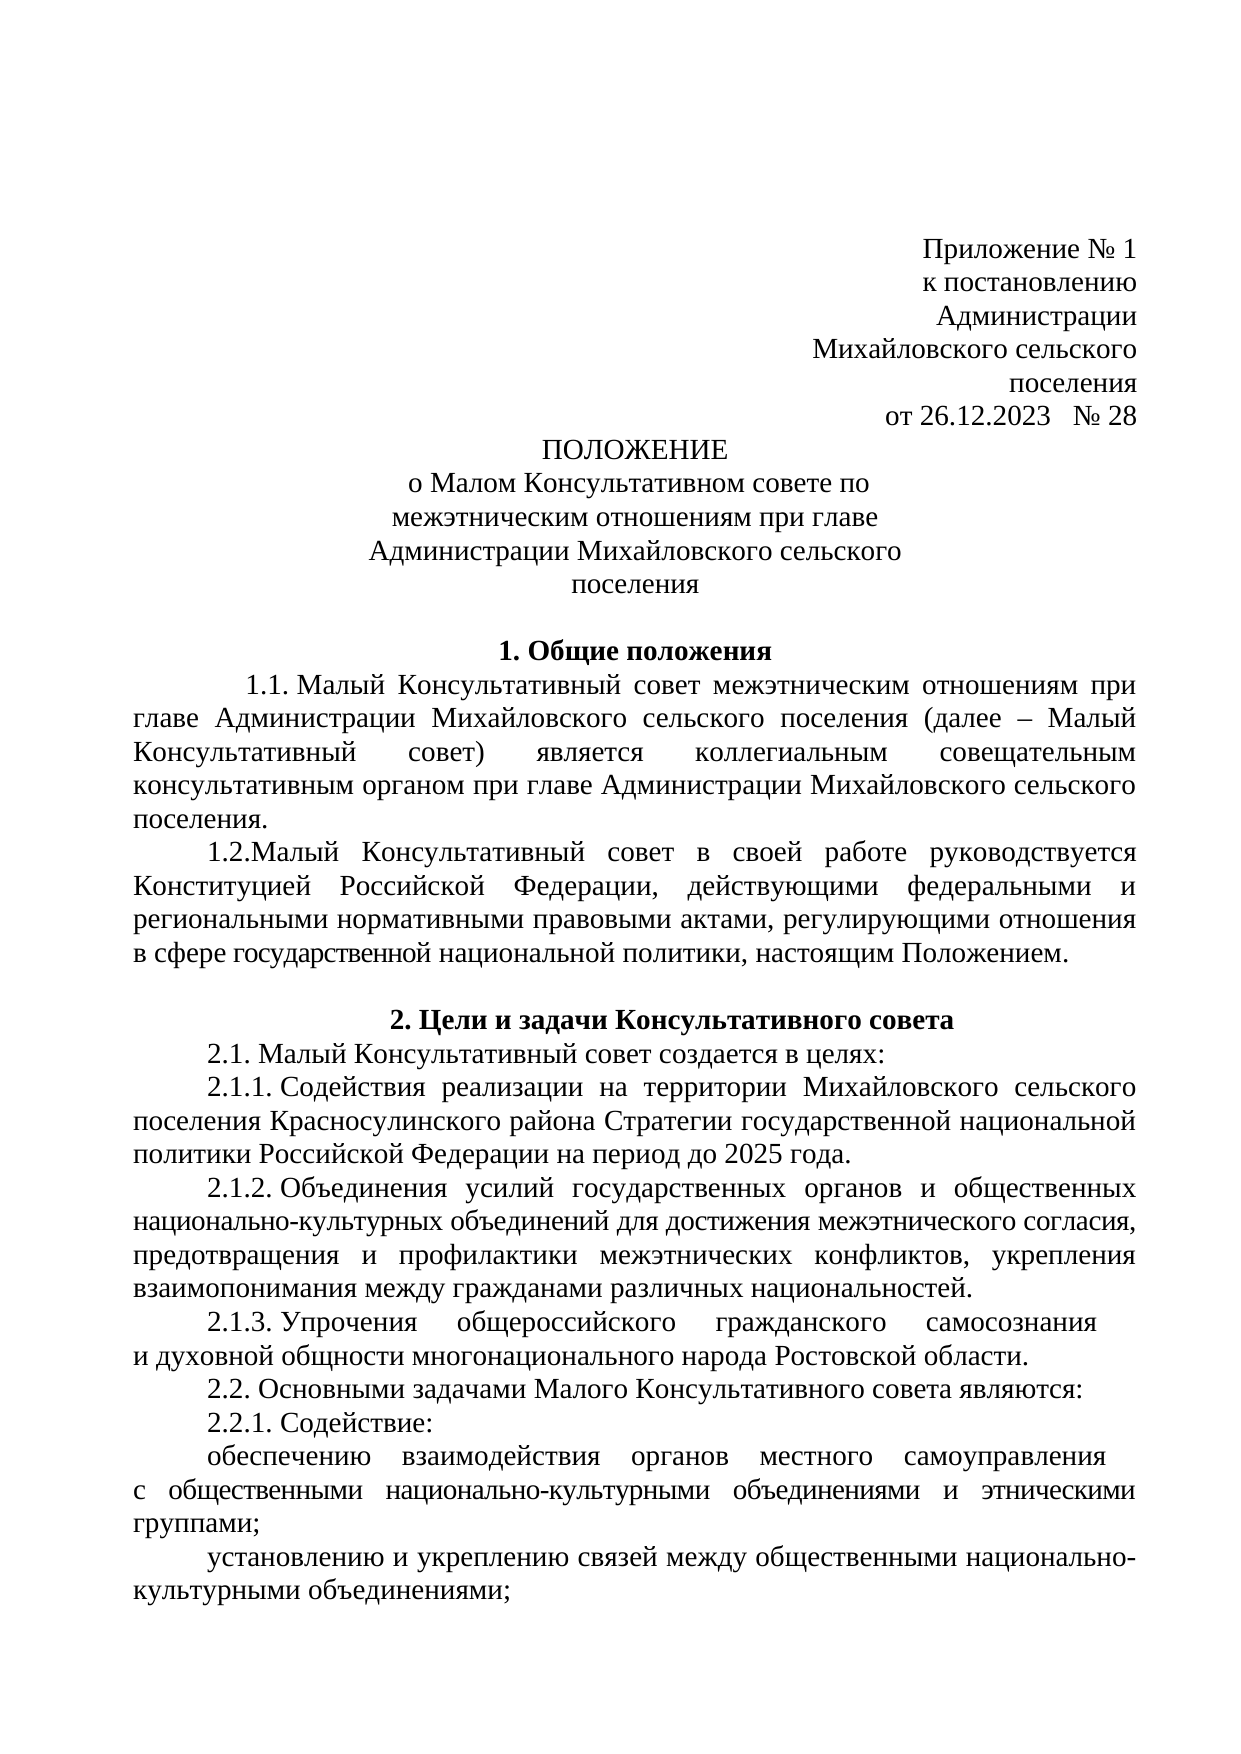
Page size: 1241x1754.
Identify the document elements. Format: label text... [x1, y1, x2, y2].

text к постановлению [723, 264, 1137, 298]
text установлению и укреплению связей между общественными национально-культурными объединениями; [133, 1539, 1137, 1606]
text 2.1.1. Содействия реализации на территории Михайловского сельского поселения Красносулинского района Стратегии государственной национальной политики Российской Федерации на период до 2025 года. [133, 1069, 1137, 1170]
text 2. Цели и задачи Консультативного совета [133, 1002, 1137, 1036]
text 2.2. Основными задачами Малого Консультативного совета являются: [133, 1371, 1137, 1405]
text Приложение № 1 [723, 231, 1137, 264]
text 2.1.2. Объединения усилий государственных органов и общественных национально-культурных объединений для достижения межэтнического согласия, предотвращения и профилактики межэтнических конфликтов, укрепления взаимопонимания между гражданами различных национальностей. [133, 1170, 1137, 1304]
text ПОЛОЖЕНИЕ [133, 432, 1137, 466]
text 2.1.3. Упрочения общероссийского гражданского самосознания и духовной общности многонационального народа Ростовской области. [133, 1304, 1137, 1371]
text 2.2.1. Содействие: [133, 1405, 1137, 1438]
text Администрации [723, 298, 1137, 331]
text о Малом Консультативном совете по межэтническим отношениям при главе Администрации Михайловского сельского поселения [340, 466, 930, 600]
text 2.1. Малый Консультативный совет создается в целях: [133, 1036, 1137, 1069]
text от 26.12.2023 № 28 [723, 398, 1137, 432]
text Михайловского сельского поселения [723, 331, 1137, 398]
text 1. Общие положения [133, 633, 1137, 667]
text 1.2.Малый Консультативный совет в своей работе руководствуется Конституцией Российской Федерации, действующими федеральными и региональными нормативными правовыми актами, регулирующими отношения в сфере государственной национальной политики, настоящим Положением. [133, 834, 1137, 969]
text 1.1. Малый Консультативный совет межэтническим отношениям при главе Администрации Михайловского сельского поселения (далее – Малый Консультативный совет) является коллегиальным совещательным консультативным органом при главе Администрации Михайловского сельского поселения. [133, 667, 1137, 834]
text обеспечению взаимодействия органов местного самоуправления с общественными национально-культурными объединениями и этническими группами; [133, 1438, 1137, 1539]
